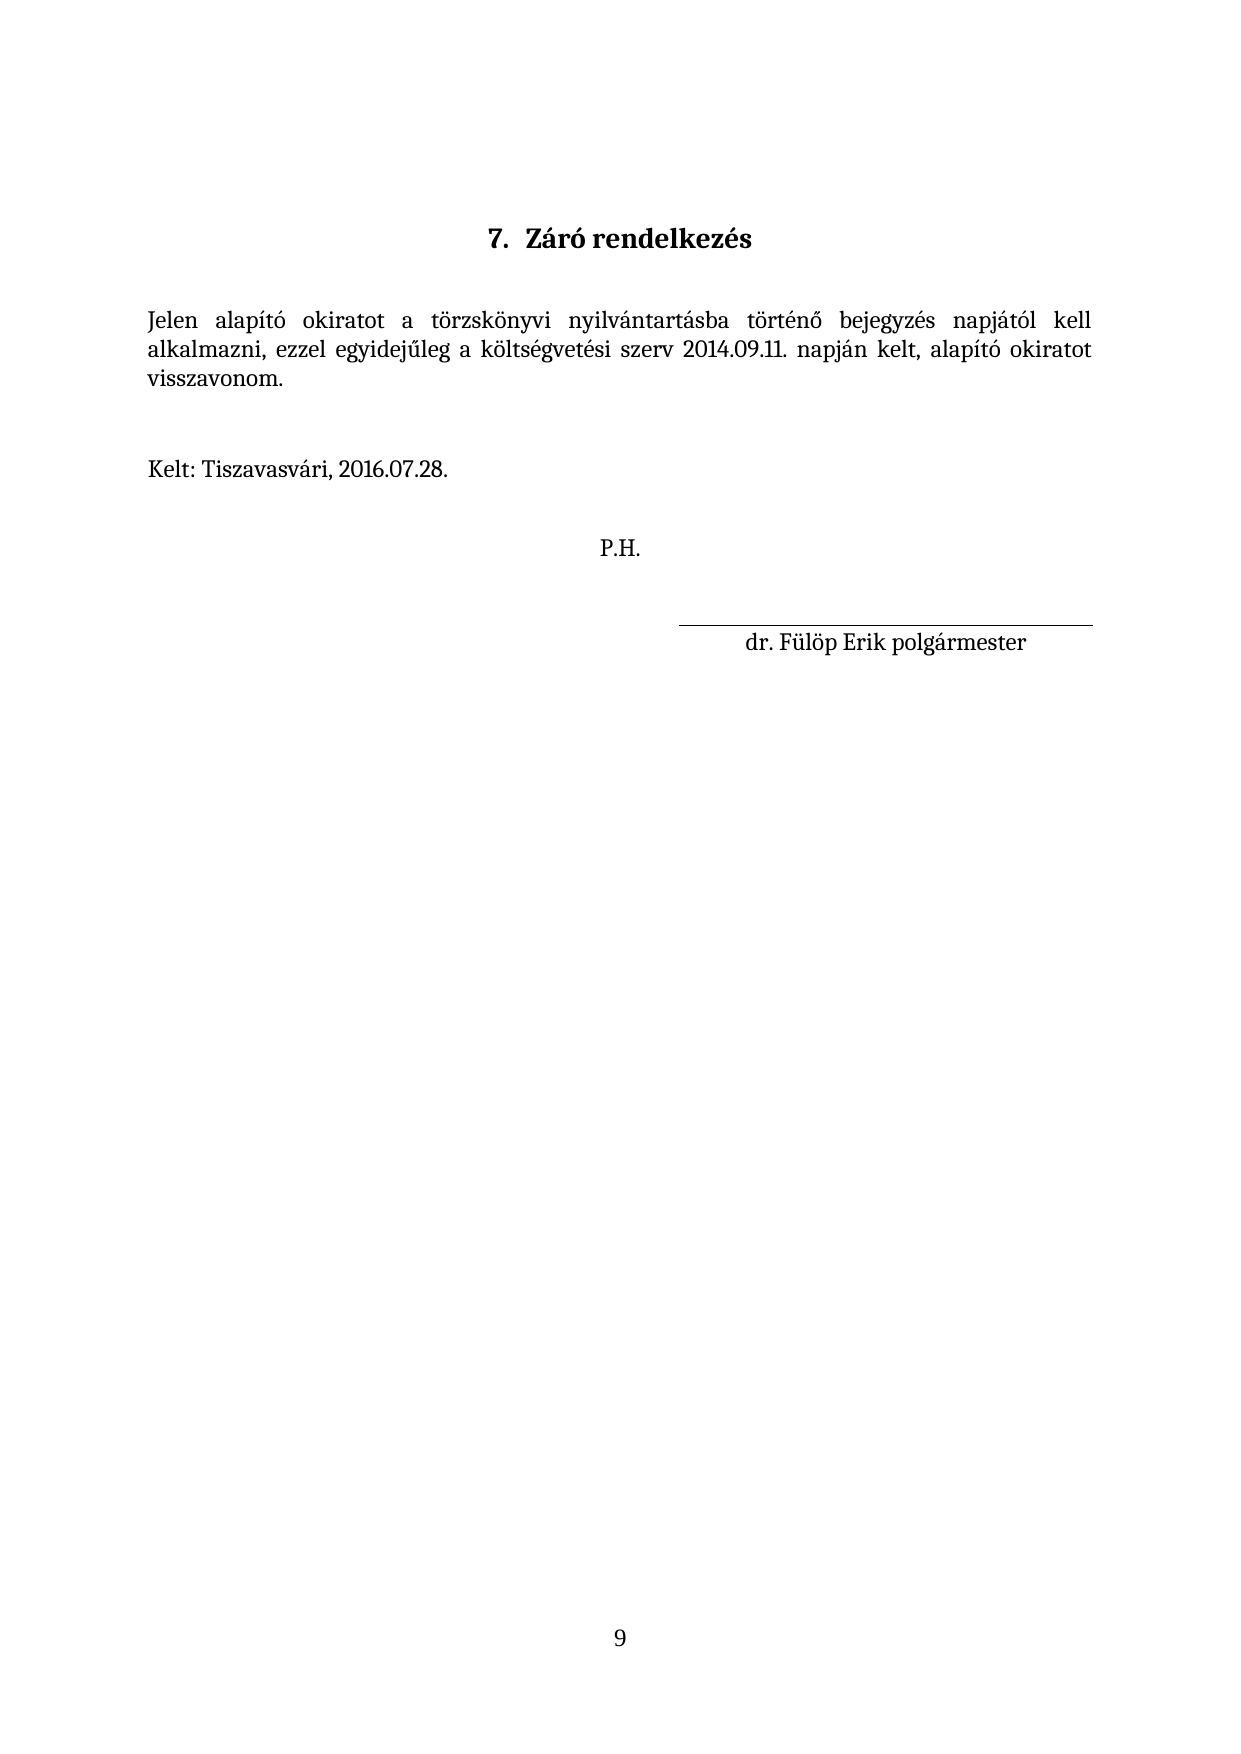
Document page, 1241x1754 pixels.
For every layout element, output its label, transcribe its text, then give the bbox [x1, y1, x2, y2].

text dr. Fülöp Erik polgármester [679, 626, 1093, 657]
text Kelt: Tiszavasvári, 2016.07.28. [148, 455, 1093, 484]
text Jelen alapító okiratot a törzskönyvi nyilvántartásba történő bejegyzés napjától kell alkalmazni, ezzel egyidejűleg a költségvetési szerv 2014.09.11. napján kelt, alapító okiratot visszavonom. [148, 306, 1093, 392]
text P.H. [148, 534, 1093, 562]
list Záró rendelkezés [148, 223, 1093, 256]
